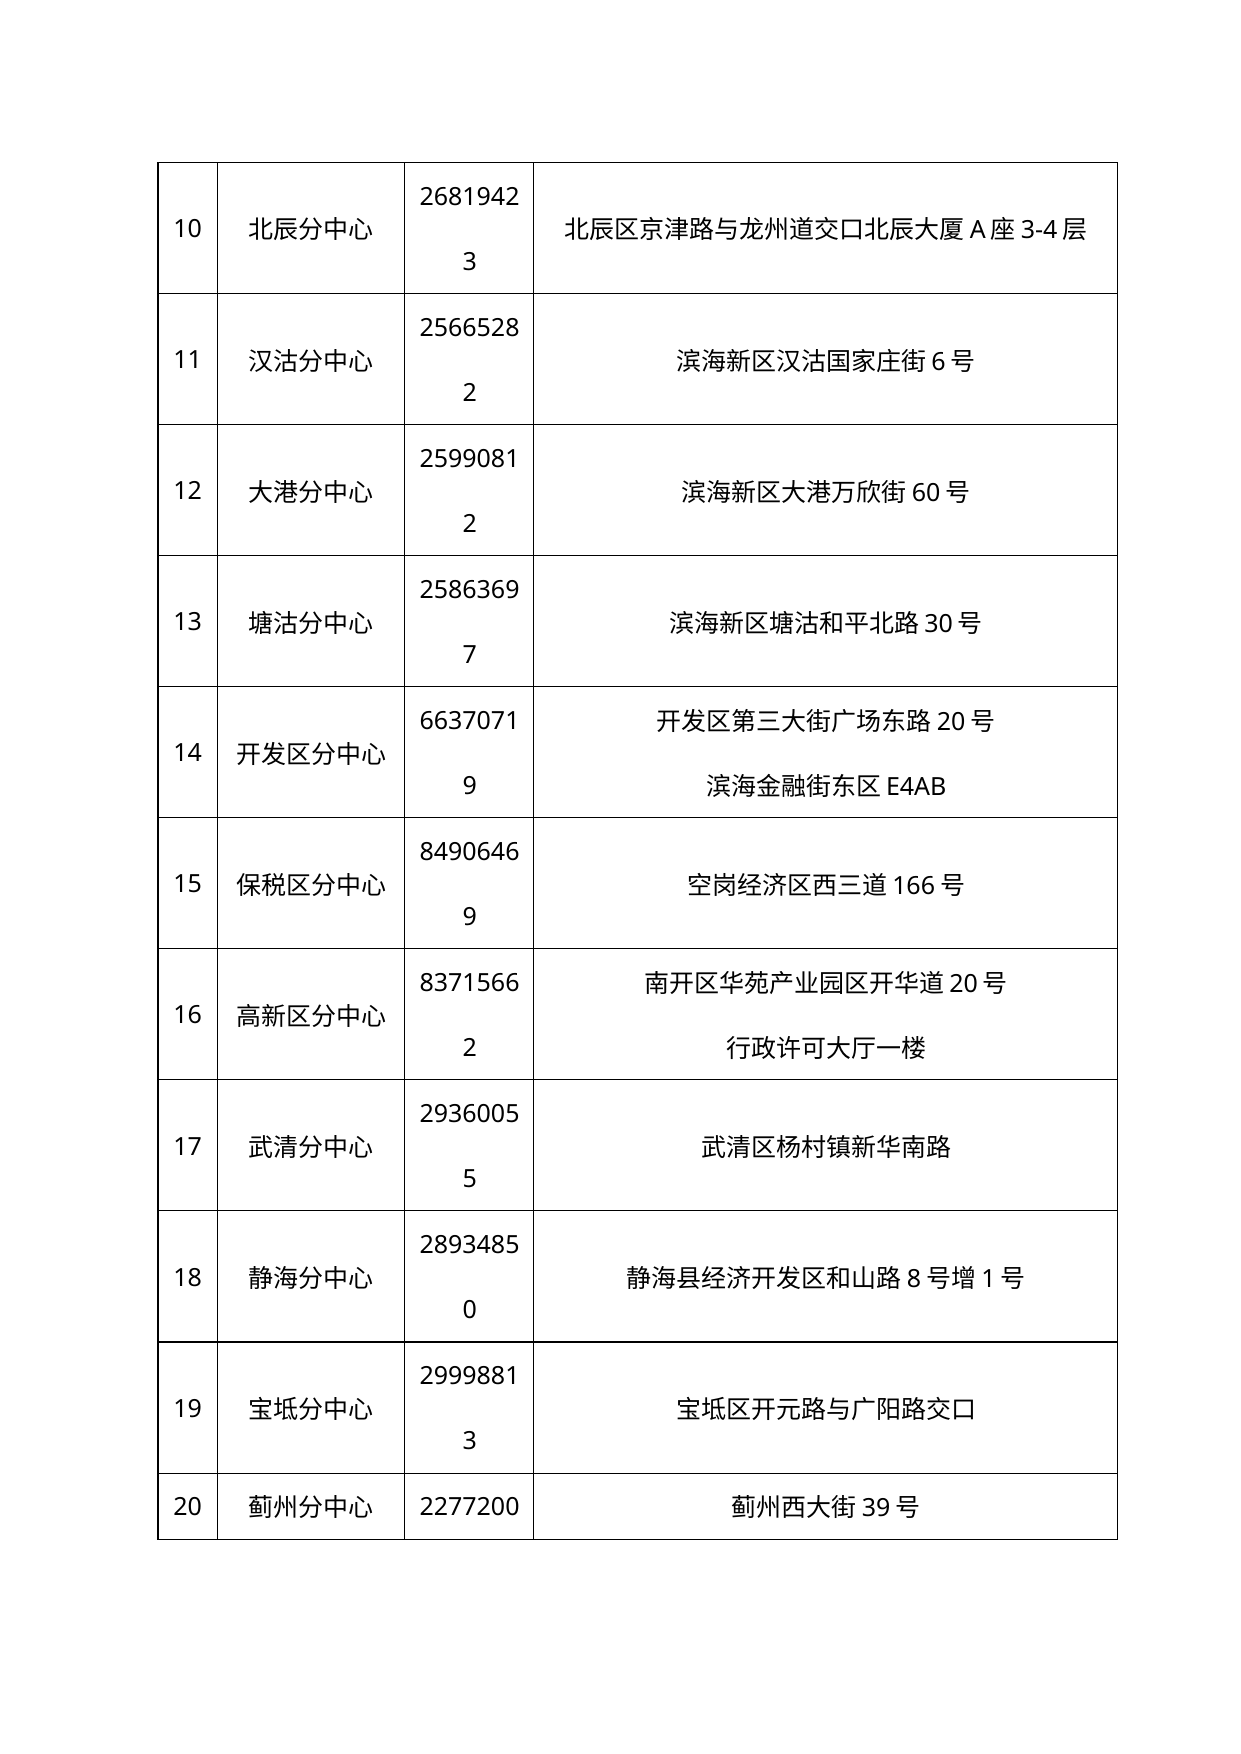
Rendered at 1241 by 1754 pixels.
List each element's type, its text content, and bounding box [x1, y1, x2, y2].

table_cell 滨海新区塘沽和平北路30号 [534, 556, 1117, 686]
table_cell 28934850 [405, 1211, 533, 1341]
table_cell 14 [159, 687, 217, 817]
table_cell 空岗经济区西三道166号 [534, 818, 1117, 948]
table_cell 北辰区京津路与龙州道交口北辰大厦A座3-4层 [534, 163, 1117, 293]
table_cell 66370719 [405, 687, 533, 817]
table_cell 29998813 [405, 1343, 533, 1472]
table_cell 武清分中心 [218, 1080, 404, 1210]
table_cell 保税区分中心 [218, 818, 404, 948]
table_cell 84906469 [405, 818, 533, 948]
table_cell 11 [159, 294, 217, 424]
table_cell 汉沽分中心 [218, 294, 404, 424]
table_cell 宝坻分中心 [218, 1343, 404, 1472]
table_cell 83715662 [405, 949, 533, 1079]
table_cell 17 [159, 1080, 217, 1210]
table_cell 蓟州分中心 [218, 1474, 404, 1538]
table_cell 16 [159, 949, 217, 1079]
table_cell 15 [159, 818, 217, 948]
table_cell 滨海新区汉沽国家庄街6号 [534, 294, 1117, 424]
table_cell 25863697 [405, 556, 533, 686]
table_cell 宝坻区开元路与广阳路交口 [534, 1343, 1117, 1472]
table_cell 20 [159, 1474, 217, 1538]
table_cell 南开区华苑产业园区开华道20号 行政许可大厅一楼 [534, 949, 1117, 1079]
table_cell 29360055 [405, 1080, 533, 1210]
table_cell 武清区杨村镇新华南路 [534, 1080, 1117, 1210]
table_cell 高新区分中心 [218, 949, 404, 1079]
table_cell 12 [159, 425, 217, 555]
table_cell 北辰分中心 [218, 163, 404, 293]
table_cell 静海分中心 [218, 1211, 404, 1341]
table_cell 塘沽分中心 [218, 556, 404, 686]
table_cell 大港分中心 [218, 425, 404, 555]
table_cell 静海县经济开发区和山路8号增1号 [534, 1211, 1117, 1341]
table_cell 蓟州西大街39号 [534, 1474, 1117, 1538]
table_cell 开发区第三大街广场东路20号 滨海金融街东区E4AB [534, 687, 1117, 817]
table_cell 26819423 [405, 163, 533, 293]
table_cell 滨海新区大港万欣街60号 [534, 425, 1117, 555]
table_cell 13 [159, 556, 217, 686]
table_cell 10 [159, 163, 217, 293]
table_cell 25665282 [405, 294, 533, 424]
table_cell 18 [159, 1211, 217, 1341]
table_cell 25990812 [405, 425, 533, 555]
table_cell 22772009 [405, 1474, 533, 1538]
table_cell 19 [159, 1343, 217, 1472]
table_cell 开发区分中心 [218, 687, 404, 817]
